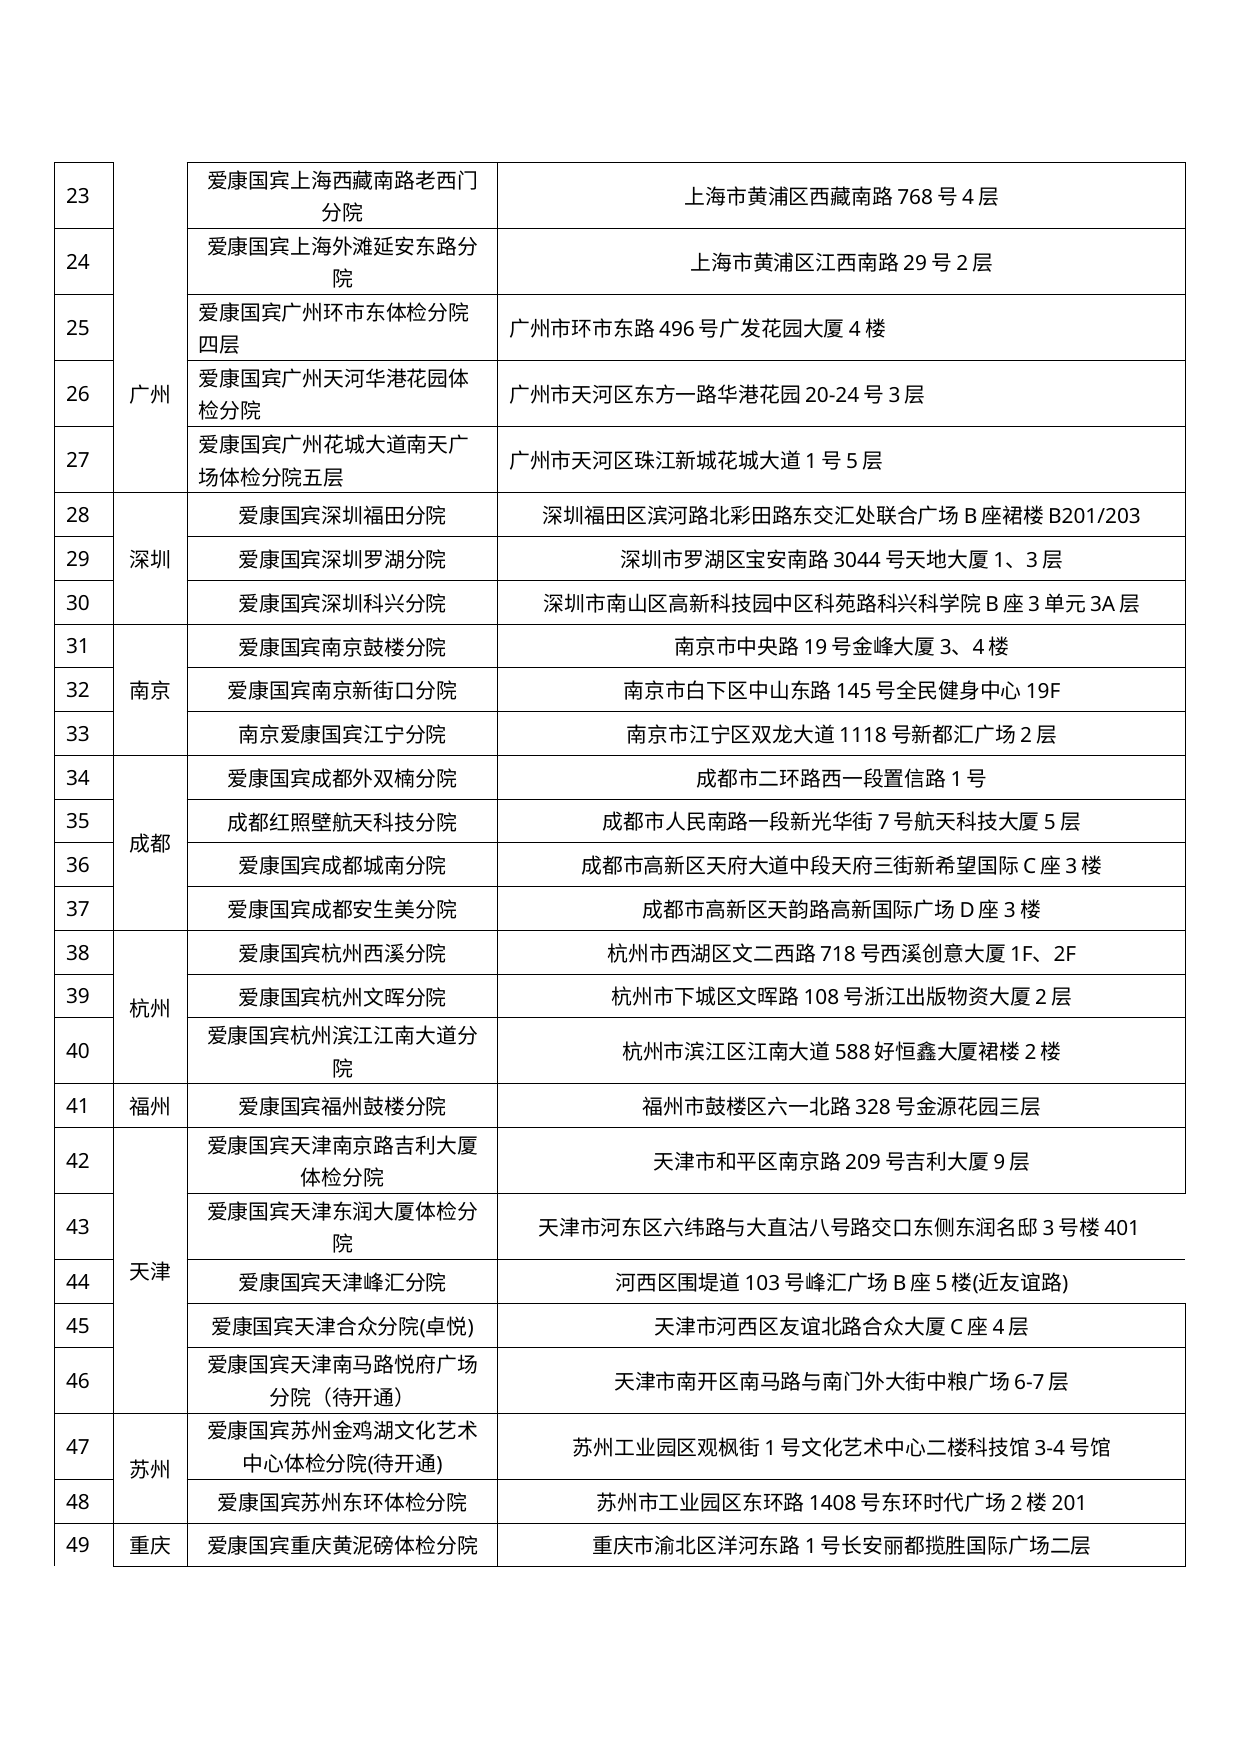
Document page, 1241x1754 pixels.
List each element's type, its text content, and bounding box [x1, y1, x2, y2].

table_cell 39 [55, 975, 113, 1017]
table_cell 爱康国宾上海西藏南路老西门分院 [188, 163, 497, 228]
table_cell 35 [55, 800, 113, 842]
table_cell 37 [55, 887, 113, 930]
table_cell 爱康国宾深圳科兴分院 [188, 581, 497, 623]
table_cell 深圳市罗湖区宝安南路3044号天地大厦1、3层 [498, 537, 1185, 580]
table_cell 34 [55, 756, 113, 798]
table_cell 27 [55, 427, 113, 492]
table_cell 爱康国宾南京鼓楼分院 [188, 625, 497, 667]
table_cell 45 [55, 1304, 113, 1347]
table_cell 爱康国宾天津南马路悦府广场分院（待开通） [188, 1348, 497, 1413]
table_cell 爱康国宾广州天河华港花园体检分院 [188, 361, 497, 426]
table_cell 爱康国宾天津峰汇分院 [188, 1260, 497, 1303]
table_cell 成都 [114, 756, 187, 930]
table_cell 47 [55, 1414, 113, 1479]
table_cell 26 [55, 361, 113, 426]
table_cell 南京市中央路19号金峰大厦3、4楼 [498, 625, 1185, 667]
table_cell 46 [55, 1348, 113, 1413]
table_cell 南京市白下区中山东路145号全民健身中心19F [498, 668, 1185, 711]
table_cell 36 [55, 843, 113, 886]
table_cell 48 [55, 1480, 113, 1522]
table_cell 成都市人民南路一段新光华街7号航天科技大厦5层 [498, 800, 1185, 842]
table_cell 福州 [114, 1084, 187, 1127]
table_cell 南京 [114, 625, 187, 755]
table_cell 广州 [114, 294, 187, 492]
table_cell 爱康国宾上海外滩延安东路分院 [188, 229, 497, 294]
table_cell 杭州市西湖区文二西路718号西溪创意大厦1F、2F [498, 931, 1185, 973]
table_cell 杭州市滨江区江南大道588好恒鑫大厦裙楼2楼 [498, 1018, 1185, 1083]
table_cell 爱康国宾天津东润大厦体检分院 [188, 1194, 497, 1259]
table_cell 爱康国宾深圳罗湖分院 [188, 537, 497, 580]
table_cell 天津市和平区南京路209号吉利大厦9层 [498, 1128, 1185, 1193]
table_cell 成都市二环路西一段置信路1号 [498, 756, 1185, 798]
table_cell 天津市河西区友谊北路合众大厦C座4层 [498, 1304, 1185, 1347]
table_cell 南京爱康国宾江宁分院 [188, 712, 497, 755]
table_cell 爱康国宾苏州东环体检分院 [188, 1480, 497, 1522]
table_cell 杭州 [114, 931, 187, 1083]
table_cell 24 [55, 229, 113, 294]
table_cell 深圳 [114, 493, 187, 623]
table_cell 44 [55, 1260, 113, 1303]
table_cell 38 [55, 931, 113, 973]
table_cell 30 [55, 581, 113, 623]
table_cell 爱康国宾南京新街口分院 [188, 668, 497, 711]
table_cell 广州市环市东路496号广发花园大厦4楼 [498, 295, 1185, 360]
table_cell 重庆 [114, 1524, 187, 1566]
table_cell 苏州市工业园区东环路1408号东环时代广场2楼201 [498, 1480, 1185, 1522]
table_cell 广州市天河区东方一路华港花园20-24号3层 [498, 361, 1185, 426]
table_cell 爱康国宾广州环市东体检分院四层 [188, 295, 497, 360]
table_cell 成都市高新区天韵路高新国际广场D座3楼 [498, 887, 1185, 930]
table_cell 爱康国宾杭州西溪分院 [188, 931, 497, 973]
table_cell 31 [55, 625, 113, 667]
table_cell 28 [55, 493, 113, 536]
table_cell 苏州 [114, 1414, 187, 1522]
table_cell 深圳市南山区高新科技园中区科苑路科兴科学院B座3单元3A层 [498, 581, 1185, 623]
table_cell 爱康国宾天津南京路吉利大厦体检分院 [188, 1128, 497, 1193]
table_cell 29 [55, 537, 113, 580]
table_cell 33 [55, 712, 113, 755]
table_cell 成都红照壁航天科技分院 [188, 800, 497, 842]
table_cell 43 [55, 1194, 113, 1259]
table_cell 广州市天河区珠江新城花城大道1号5层 [498, 427, 1185, 492]
table_cell 爱康国宾成都安生美分院 [188, 887, 497, 930]
table_cell 爱康国宾苏州金鸡湖文化艺术中心体检分院(待开通) [188, 1414, 497, 1479]
table_cell 40 [55, 1018, 113, 1083]
table_cell 41 [55, 1084, 113, 1127]
table_cell 天津市河东区六纬路与大直沽八号路交口东侧东润名邸3号楼401 [498, 1194, 1186, 1259]
table_cell 南京市江宁区双龙大道1118号新都汇广场2层 [498, 712, 1185, 755]
table_cell 爱康国宾深圳福田分院 [188, 493, 497, 536]
table_cell 河西区围堤道103号峰汇广场B座5楼(近友谊路) [498, 1259, 1186, 1303]
table_cell 23 [55, 163, 113, 228]
table_cell 爱康国宾天津合众分院(卓悦) [188, 1304, 497, 1347]
table_cell 爱康国宾杭州文晖分院 [188, 975, 497, 1017]
table_cell 爱康国宾成都城南分院 [188, 843, 497, 886]
table_cell 福州市鼓楼区六一北路328号金源花园三层 [498, 1084, 1185, 1127]
table_cell 42 [55, 1128, 113, 1193]
table_cell 25 [55, 295, 113, 360]
table_cell 上海市黄浦区江西南路29号2层 [498, 229, 1185, 294]
table_cell 成都市高新区天府大道中段天府三街新希望国际C座3楼 [498, 843, 1185, 886]
table_cell 爱康国宾福州鼓楼分院 [188, 1084, 497, 1127]
table_cell 重庆市渝北区洋河东路1号长安丽都揽胜国际广场二层 [498, 1524, 1185, 1566]
table_cell 天津 [114, 1128, 187, 1413]
table_cell 深圳福田区滨河路北彩田路东交汇处联合广场B座裙楼B201/203 [498, 493, 1185, 536]
table_cell 苏州工业园区观枫街1号文化艺术中心二楼科技馆3-4号馆 [498, 1414, 1185, 1479]
table_cell 爱康国宾重庆黄泥磅体检分院 [188, 1524, 497, 1566]
table_cell 爱康国宾广州花城大道南天广场体检分院五层 [188, 427, 497, 492]
table_cell 杭州市下城区文晖路108号浙江出版物资大厦2层 [498, 975, 1185, 1017]
table_cell 爱康国宾杭州滨江江南大道分院 [188, 1018, 497, 1083]
table_cell 49 [55, 1524, 113, 1566]
table_cell 上海市黄浦区西藏南路768号4层 [498, 163, 1185, 228]
table_cell 天津市南开区南马路与南门外大街中粮广场6-7层 [498, 1348, 1185, 1413]
table_cell 爱康国宾成都外双楠分院 [188, 756, 497, 798]
table_cell 32 [55, 668, 113, 711]
